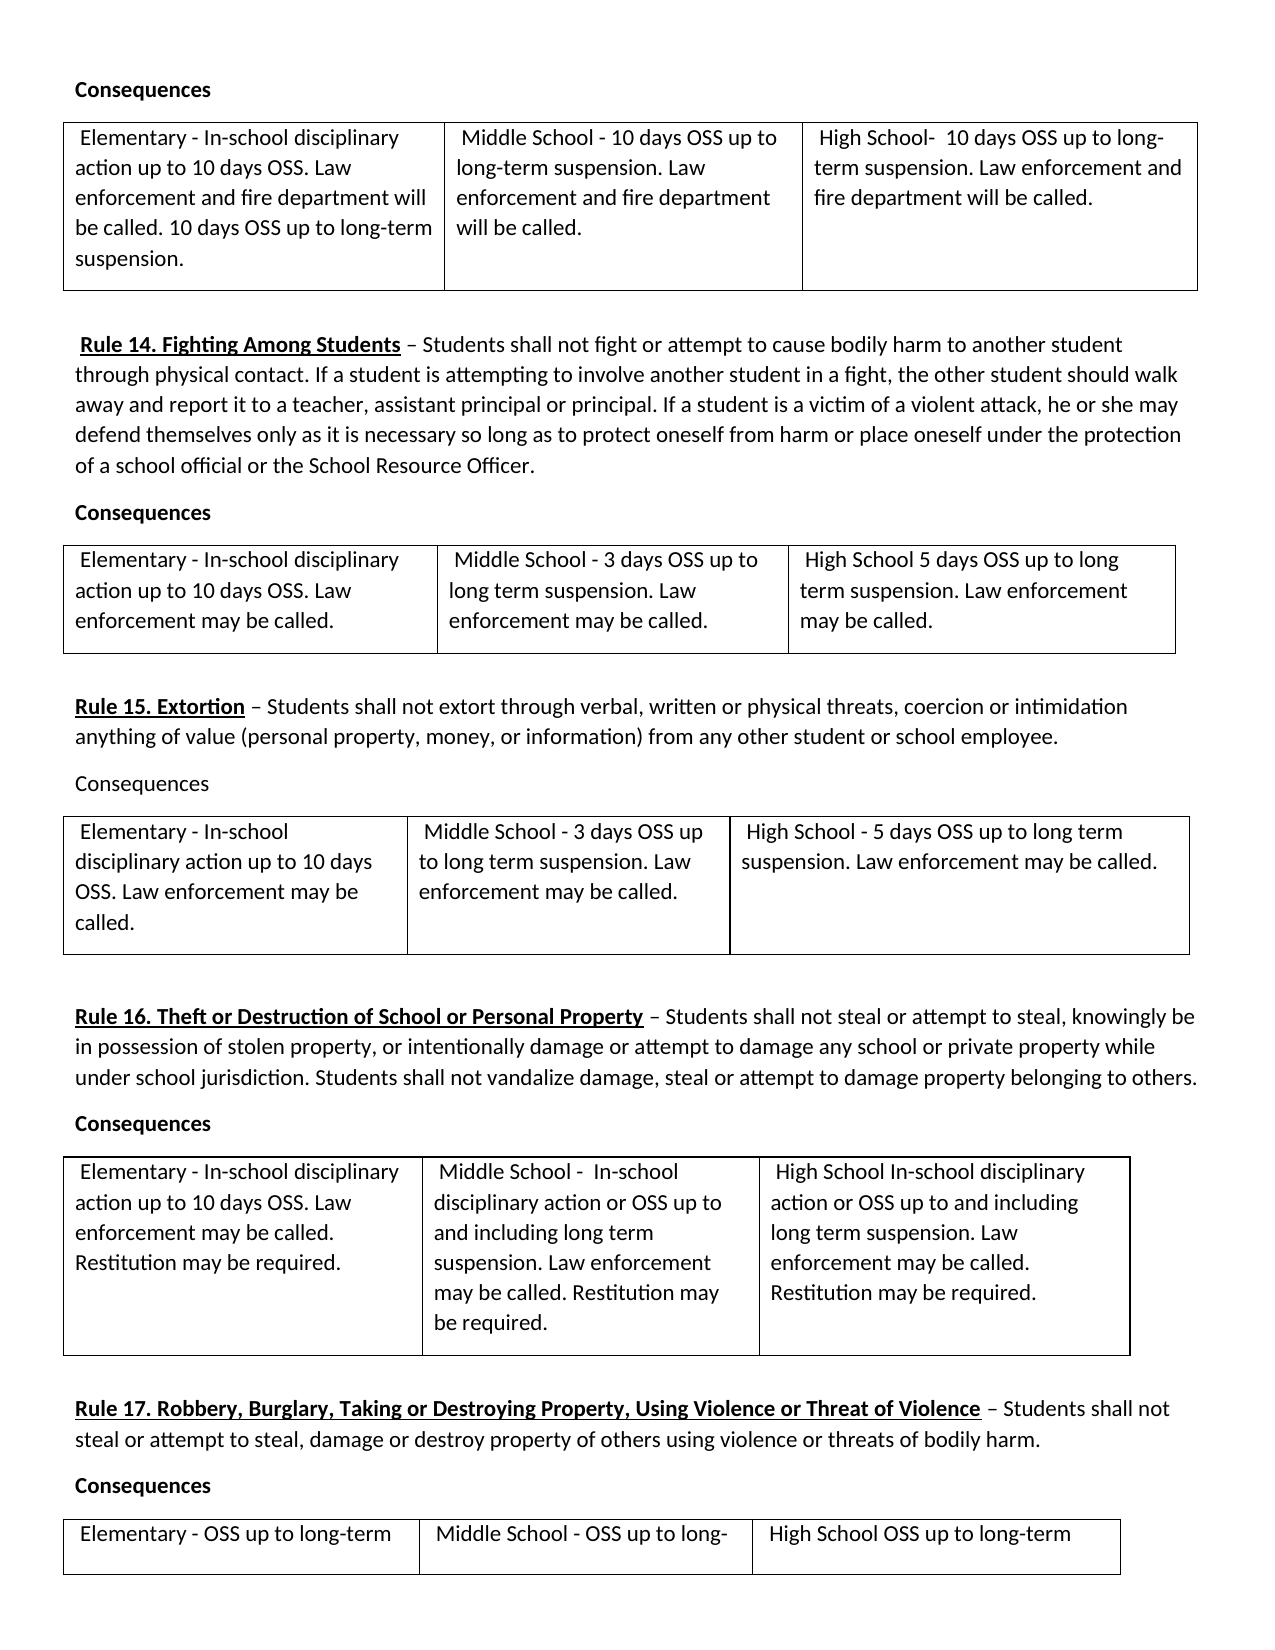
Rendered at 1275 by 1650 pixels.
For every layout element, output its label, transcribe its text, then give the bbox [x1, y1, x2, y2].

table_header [420, 1520, 752, 1574]
table_header Middle School - 3 days OSS up to long term suspension. Law enforcement may be called. [438, 546, 788, 652]
table_header High School 5 days OSS up to long term suspension. Law enforcement may be called. [789, 546, 1175, 652]
table_header Elementary - In-school disciplinary action up to 10 days OSS. Law enforcement may be called. Restitution may be required. [64, 1158, 422, 1355]
text Rule 15. Extortion – Students shall not extort through verbal, written or physical threats, coercion or intimidation anything of value (personal property, money, or information) from any other student or school employee. [75, 692, 1200, 750]
table_header Elementary - In-school disciplinary action up to 10 days OSS. Law enforcement and fire department will be called. 10 days OSS up to long-term suspension. [64, 123, 444, 290]
text Consequences [75, 1472, 1200, 1500]
text Consequences [75, 769, 1200, 797]
text Rule 14. Fighting Among Students – Students shall not fight or attempt to cause bodily harm to another student through physical contact. If a student is attempting to involve another student in a fight, the other student should walk away and report it to a teacher, assistant principal or principal. If a student is a victim of a violent attack, he or she may defend themselves only as it is necessary so long as to protect oneself from harm or place oneself under the protection of a school official or the School Resource Officer. [75, 330, 1200, 479]
table_header High School- 10 days OSS up to long-term suspension. Law enforcement and fire department will be called. [803, 123, 1197, 290]
table_header Middle School - In-school disciplinary action or OSS up to and including long term suspension. Law enforcement may be called. Restitution may be required. [423, 1158, 759, 1355]
table_header Elementary - In-school disciplinary action up to 10 days OSS. Law enforcement may be called. [64, 546, 437, 652]
table_header Middle School - 10 days OSS up to long-term suspension. Law enforcement and fire department will be called. [445, 123, 802, 290]
text Consequences [75, 498, 1200, 526]
text Consequences [75, 1109, 1200, 1137]
text Rule 16. Theft or Destruction of School or Personal Property – Students shall not steal or attempt to steal, knowingly be in possession of stolen property, or intentionally damage or attempt to damage any school or private property while under school jurisdiction. Students shall not vandalize damage, steal or attempt to damage property belonging to others. [75, 1002, 1200, 1091]
text Consequences [75, 75, 1200, 103]
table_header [753, 1520, 1120, 1574]
table_header Middle School - 3 days OSS up to long term suspension. Law enforcement may be called. [408, 817, 729, 954]
table_header High School - 5 days OSS up to long term suspension. Law enforcement may be called. [731, 817, 1189, 954]
table_header High School In-school disciplinary action or OSS up to and including long term suspension. Law enforcement may be called. Restitution may be required. [760, 1158, 1129, 1355]
table_header Elementary - In-school disciplinary action up to 10 days OSS. Law enforcement may be called. [64, 817, 407, 954]
text Rule 17. Robbery, Burglary, Taking or Destroying Property, Using Violence or Threat of Violence – Students shall not steal or attempt to steal, damage or destroy property of others using violence or threats of bodily harm. [75, 1394, 1200, 1453]
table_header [64, 1520, 419, 1574]
